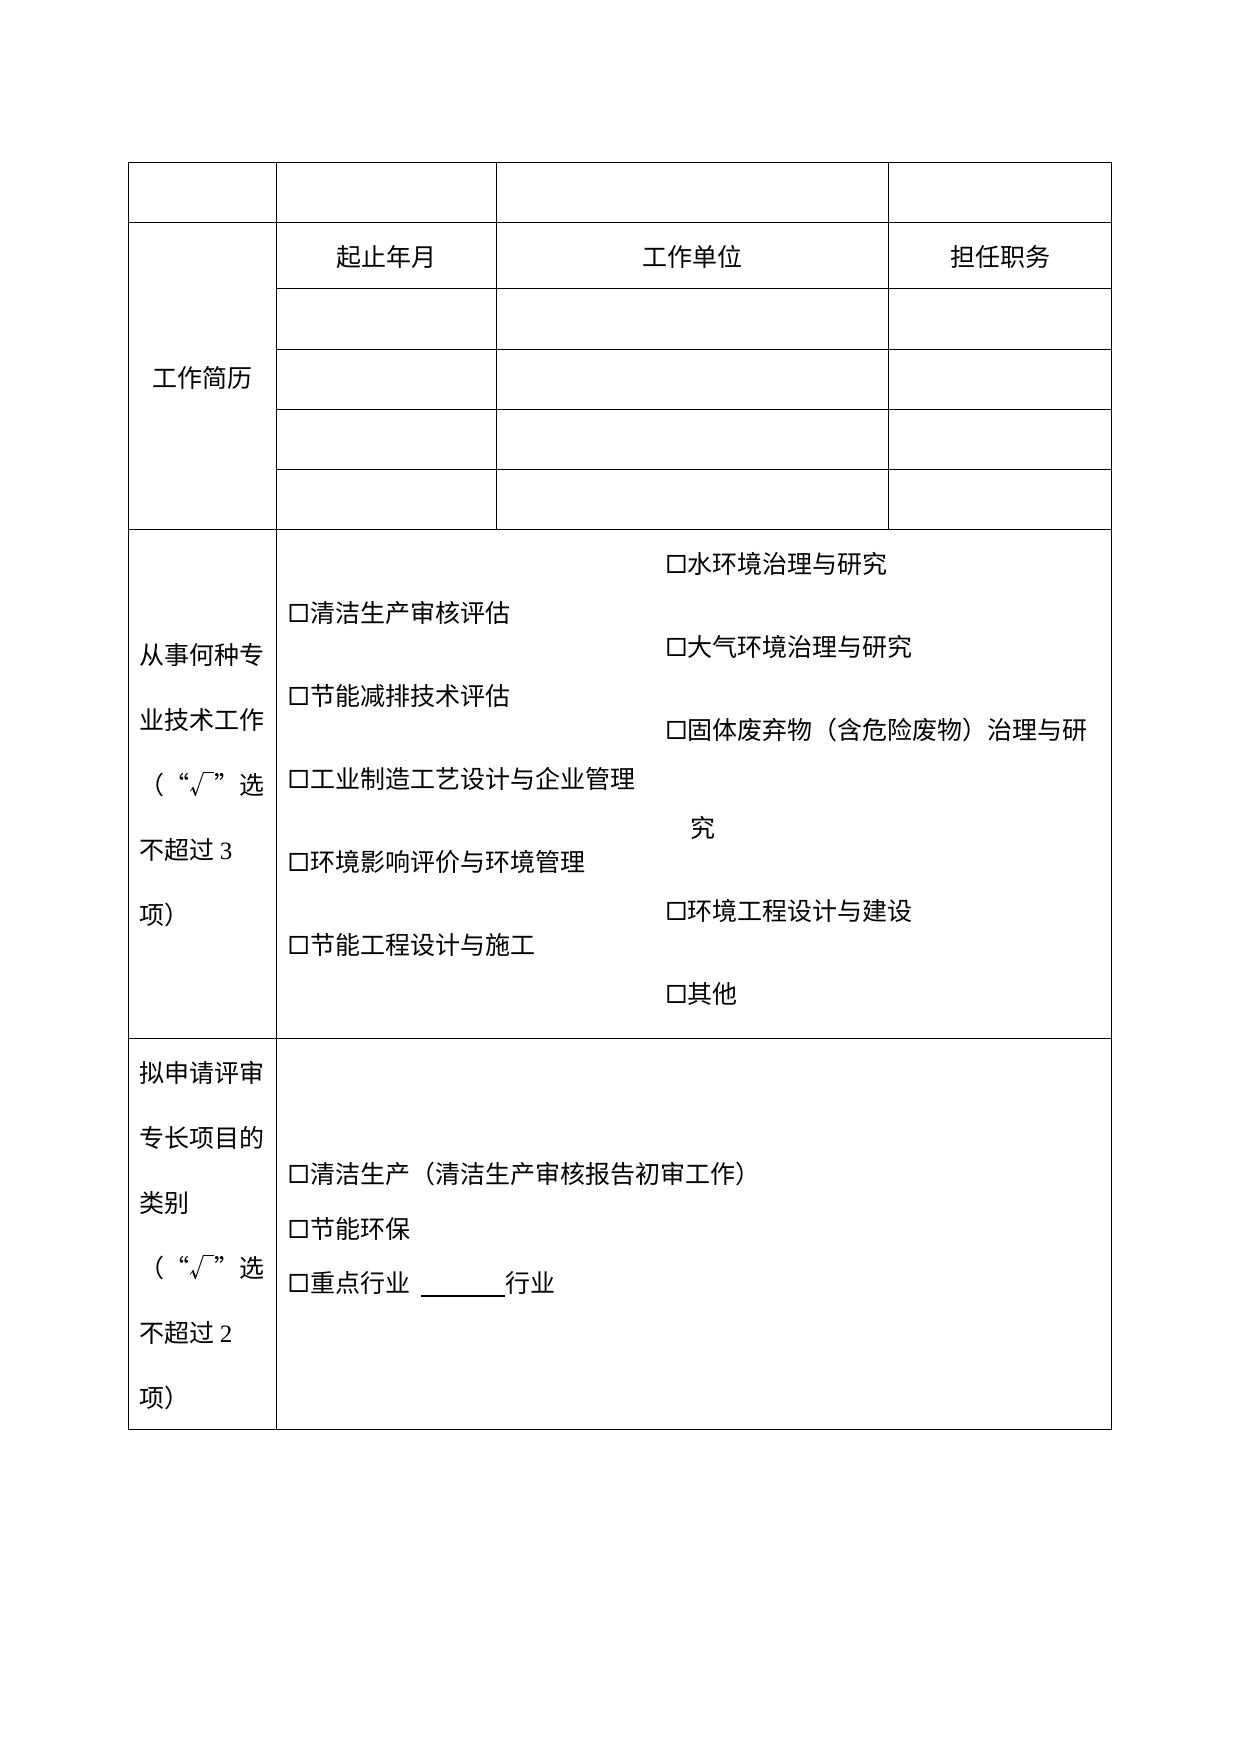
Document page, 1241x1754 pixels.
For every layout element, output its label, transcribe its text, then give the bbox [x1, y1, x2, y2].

table_cell 清洁生产（清洁生产审核报告初审工作） 节能环保 重点行业 行业 [277, 1039, 1111, 1429]
table_cell 拟申请评审专长项目的类别 （“√”选不超过2项） [129, 1039, 276, 1429]
table_cell 从事何种专业技术工作 （“√”选不超过3项） [129, 530, 276, 1038]
table_cell 担任职务 [889, 223, 1111, 288]
table_cell [889, 470, 1111, 529]
table_cell [277, 289, 496, 348]
table_cell [497, 350, 888, 409]
table_cell 水环境治理与研究 大气环境治理与研究 固体废弃物（含危险废物）治理与研究 环境工程设计与建设 其他 [654, 530, 1111, 1038]
table_cell [277, 470, 496, 529]
table_cell [497, 470, 888, 529]
table_cell [889, 350, 1111, 409]
table_cell [889, 289, 1111, 348]
table_cell 工作单位 [497, 223, 888, 288]
table_cell 清洁生产审核评估 节能减排技术评估 工业制造工艺设计与企业管理 环境影响评价与环境管理 节能工程设计与施工 [277, 530, 654, 1038]
table_cell [497, 289, 888, 348]
table_cell [277, 410, 496, 469]
table_cell [497, 410, 888, 469]
table_cell [889, 163, 1111, 222]
table_cell [497, 163, 888, 222]
table_cell [277, 350, 496, 409]
table_cell [889, 410, 1111, 469]
table_cell 起止年月 [277, 223, 496, 288]
table_cell [277, 163, 496, 222]
table_cell 工作简历 [129, 223, 276, 529]
